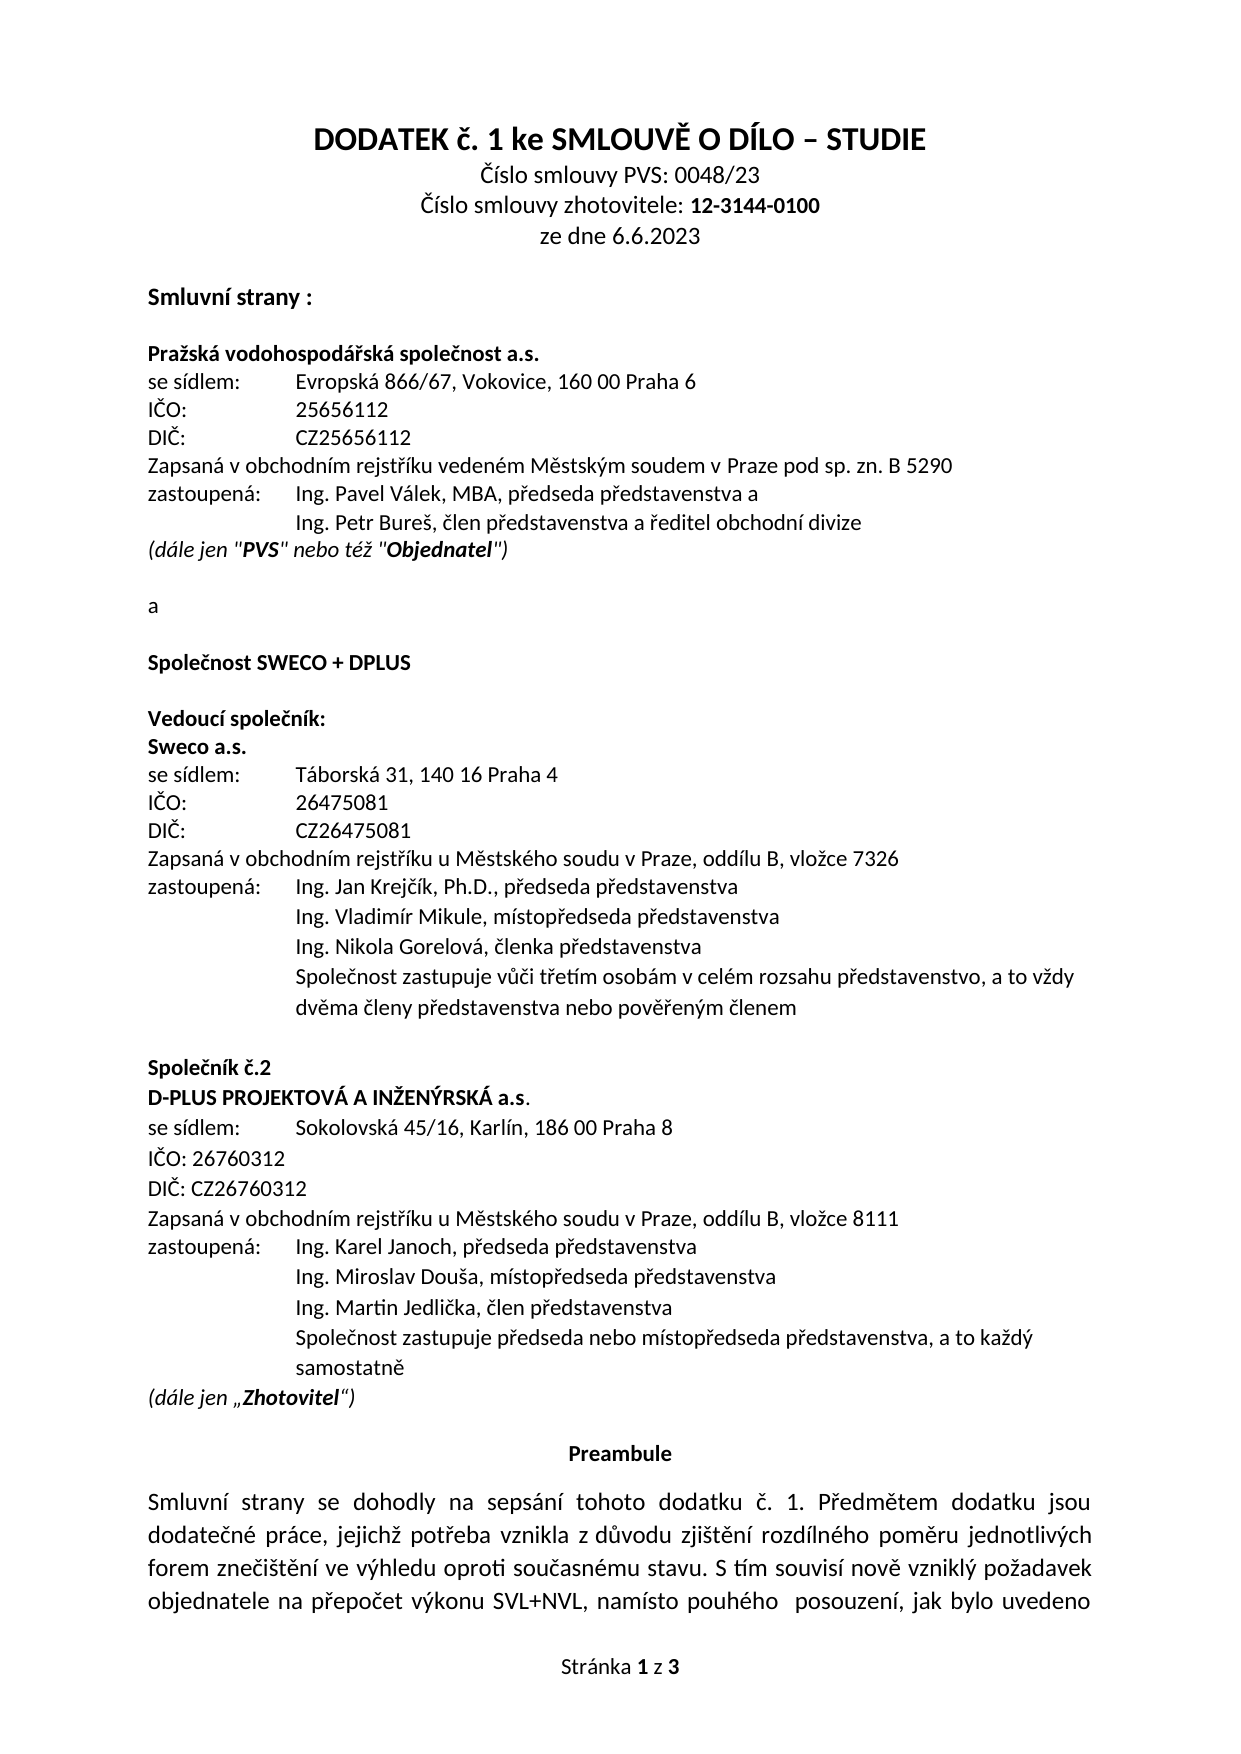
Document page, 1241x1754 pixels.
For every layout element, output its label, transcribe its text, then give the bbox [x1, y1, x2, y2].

text IČO: 26760312 [148, 1144, 1092, 1172]
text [148, 1486, 1092, 1615]
text Číslo smlouvy PVS: 0048/23 [148, 159, 1092, 189]
text Preambule [148, 1439, 1092, 1467]
subtitle Smluvní strany : [148, 281, 1092, 311]
text DODATEK č. 1 ke SMLOUVĚ O DÍLO – STUDIE [148, 118, 1092, 159]
text IČO: 26475081 [148, 788, 1092, 816]
text (dále jen „Zhotovitel“) [148, 1383, 1092, 1411]
text Sweco a.s. [148, 732, 1092, 760]
text Společnost zastupuje vůči třetím osobám v celém rozsahu představenstvo, a to vždy dvěma členy představenstva nebo pověřeným členem [295, 962, 1092, 1021]
text Zapsaná v obchodním rejstříku u Městského soudu v Praze, oddílu B, vložce 8111 [148, 1204, 1092, 1232]
text Ing. Vladimír Mikule, místopředseda představenstva [222, 902, 1092, 930]
text Ing. Martin Jedlička, člen představenstva [222, 1293, 1092, 1321]
text Zapsaná v obchodním rejstříku u Městského soudu v Praze, oddílu B, vložce 7326 [148, 844, 1092, 872]
text zastoupená: Ing. Pavel Válek, MBA, předseda představenstva a [148, 479, 1092, 508]
text IČO: 25656112 [148, 396, 1092, 423]
text se sídlem: Táborská 31, 140 16 Praha 4 [148, 760, 1092, 788]
text a [148, 592, 1092, 620]
text ze dne 6.6.2023 [148, 220, 1092, 250]
text D-PLUS PROJEKTOVÁ A INŽENÝRSKÁ a.s. [148, 1083, 1092, 1111]
text Ing. Miroslav Douša, místopředseda představenstva [222, 1262, 1092, 1290]
text se sídlem: Evropská 866/67, Vokovice, 160 00 Praha 6 [148, 367, 1092, 396]
text Číslo smlouvy zhotovitele: 12-3144-0100 [148, 189, 1092, 220]
text Zapsaná v obchodním rejstříku vedeném Městským soudem v Praze pod sp. zn. B 5290 [148, 452, 1092, 479]
text Vedoucí společník: [148, 704, 1092, 732]
text Společnost zastupuje předseda nebo místopředseda představenstva, a to každý samostatně [295, 1323, 1092, 1381]
text (dále jen "PVS" nebo též "Objednatel") [148, 536, 1092, 564]
text DIČ: CZ25656112 [148, 423, 1092, 452]
text zastoupená: Ing. Karel Janoch, předseda představenstva [148, 1232, 1092, 1260]
text zastoupená: Ing. Jan Krejčík, Ph.D., předseda představenstva [148, 872, 1092, 900]
text Společnost SWECO + DPLUS [148, 648, 1092, 676]
text Ing. Nikola Gorelová, členka představenstva [222, 932, 1092, 960]
text DIČ: CZ26760312 [148, 1174, 1092, 1202]
text Ing. Petr Bureš, člen představenstva a ředitel obchodní divize [148, 508, 1092, 536]
text Pražská vodohospodářská společnost a.s. [148, 339, 1092, 367]
text se sídlem: Sokolovská 45/16, Karlín, 186 00 Praha 8 [148, 1113, 1092, 1142]
text DIČ: CZ26475081 [148, 816, 1092, 844]
text Společník č.2 [148, 1053, 1092, 1081]
